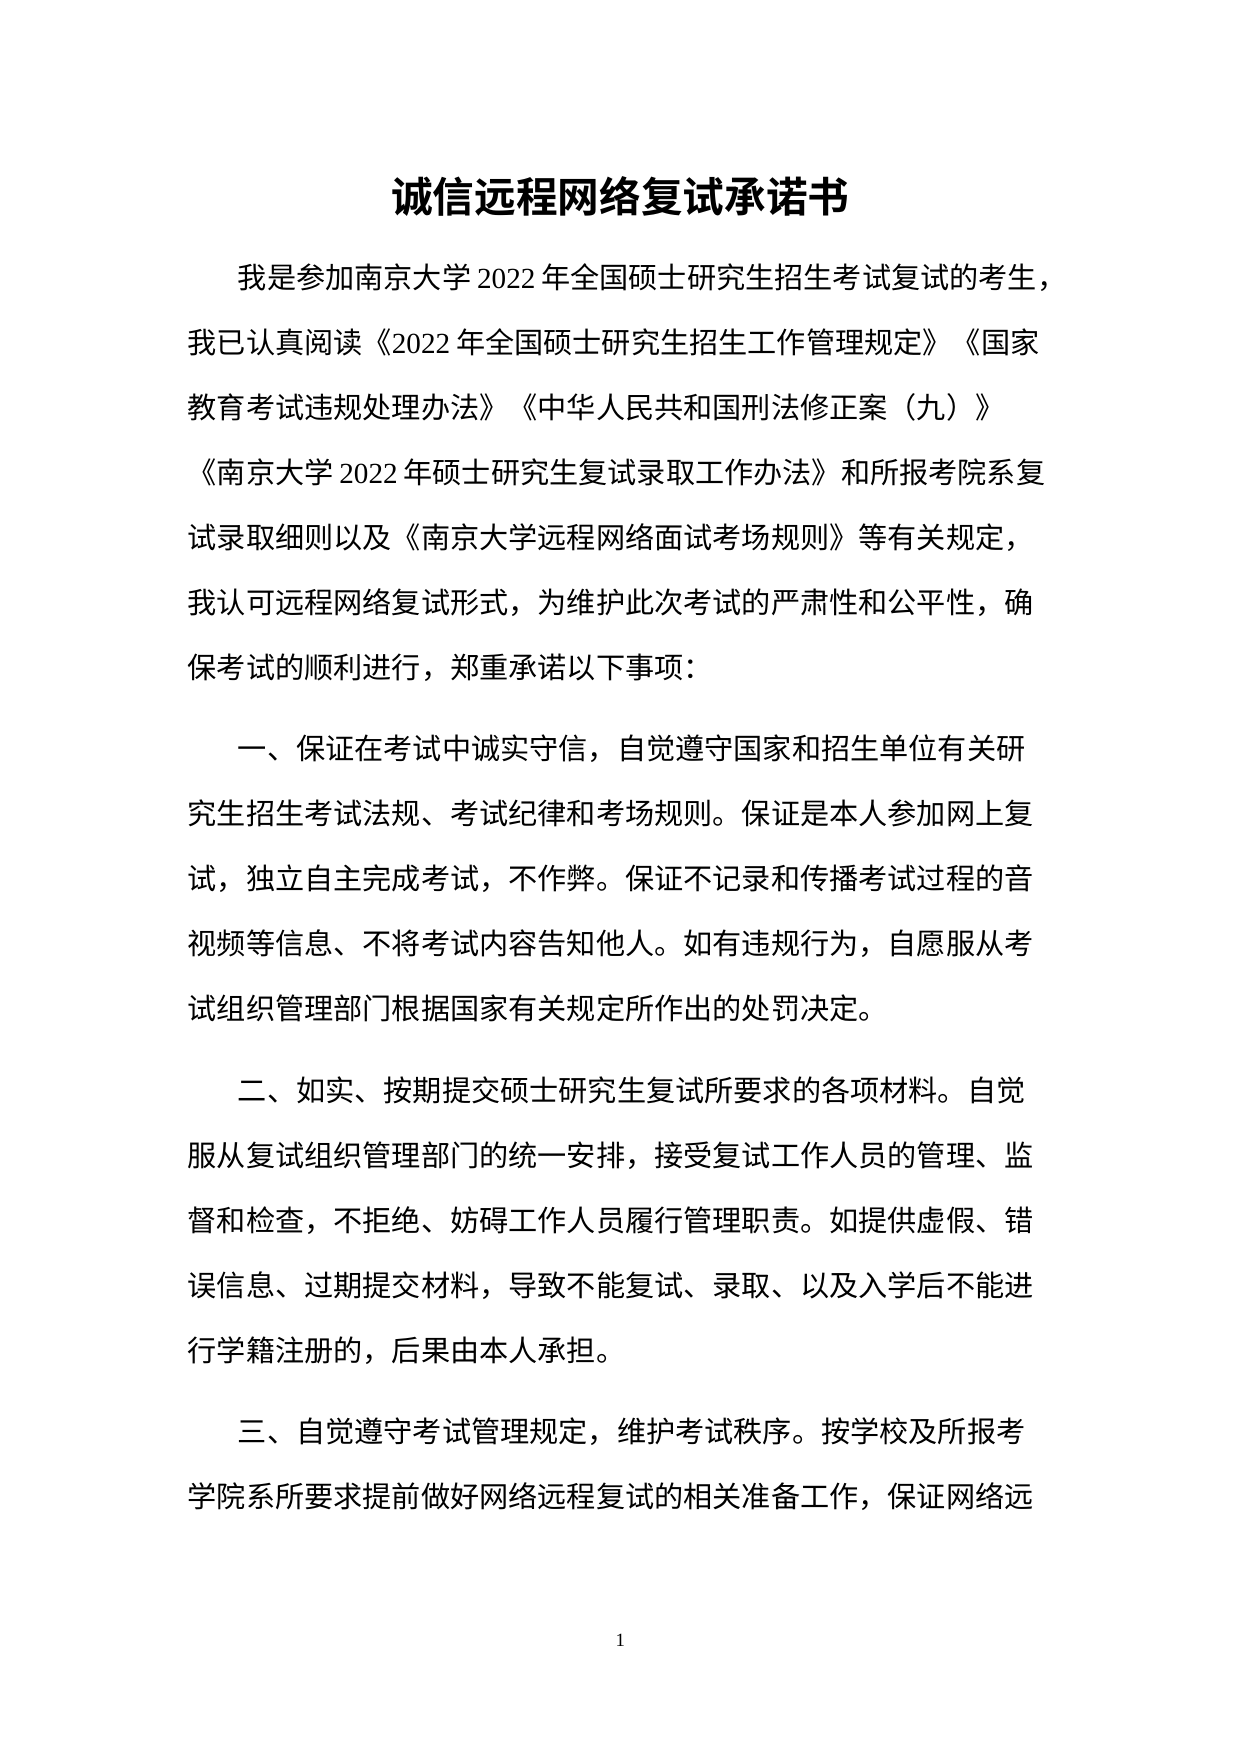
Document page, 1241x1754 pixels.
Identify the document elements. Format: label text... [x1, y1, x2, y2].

list 如实、按期提交硕士研究生复试所要求的各项材料。自觉服从复试组织管理部门的统一安排，接受复试工作人员的管理、监督和检查，不拒绝、妨碍工作人员履行管理职责。如提供虚假、错误信息、过期提交材料，导致不能复试、录取、以及入学后不能进行学籍注册的，后果由本人承担。 [187, 1056, 1053, 1381]
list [187, 1397, 1053, 1527]
text 我是参加南京大学2022年全国硕士研究生招生考试复试的考生，我已认真阅读《2022年全国硕士研究生招生工作管理规定》《国家教育考试违规处理办法》《中华人民共和国刑法修正案（九）》《南京大学2022年硕士研究生复试录取工作办法》和所报考院系复试录取细则以及《南京大学远程网络面试考场规则》等有关规定，我认可远程网络复试形式，为维护此次考试的严肃性和公平性，确保考试的顺利进行，郑重承诺以下事项： [187, 243, 1053, 698]
text 诚信远程网络复试承诺书 [187, 162, 1053, 227]
list 保证在考试中诚实守信，自觉遵守国家和招生单位有关研究生招生考试法规、考试纪律和考场规则。保证是本人参加网上复试，独立自主完成考试，不作弊。保证不记录和传播考试过程的音视频等信息、不将考试内容告知他人。如有违规行为，自愿服从考试组织管理部门根据国家有关规定所作出的处罚决定。 [187, 714, 1053, 1039]
